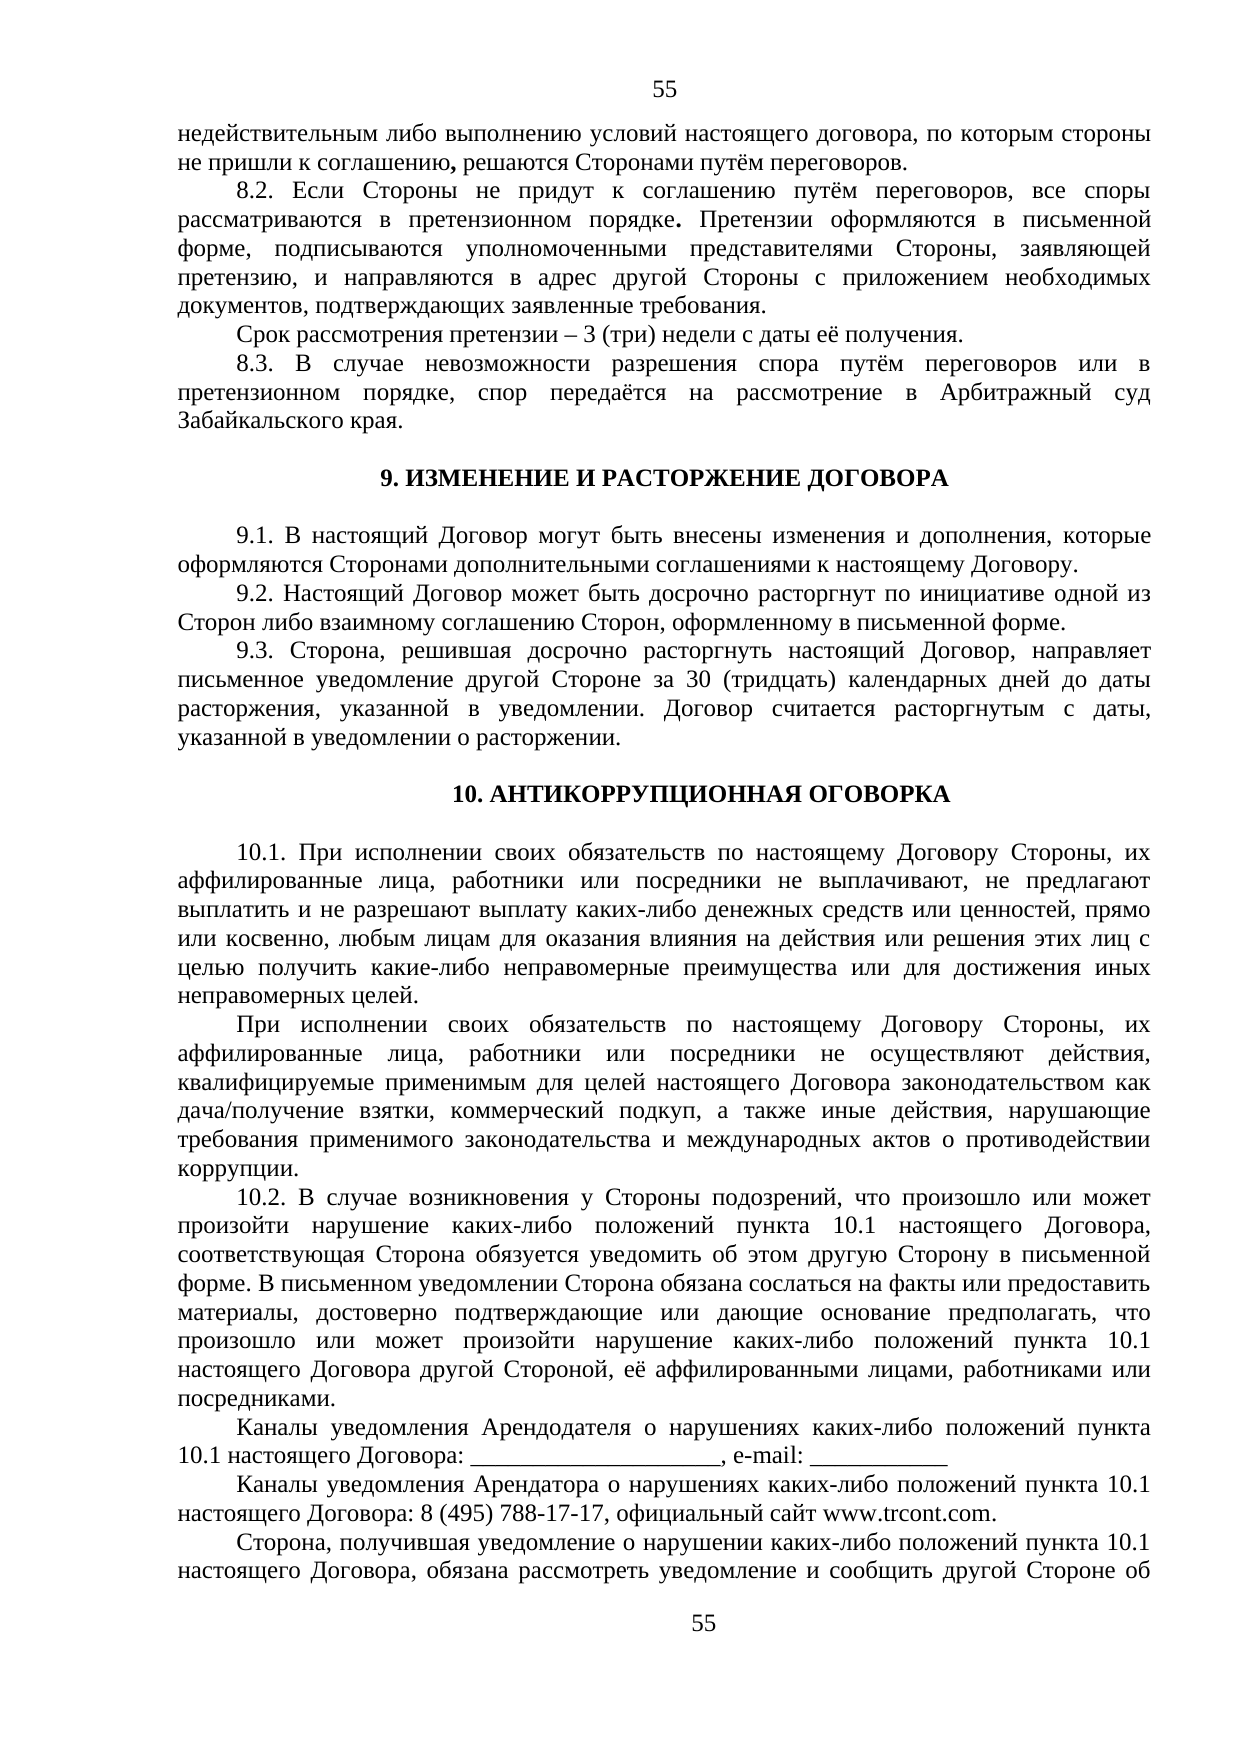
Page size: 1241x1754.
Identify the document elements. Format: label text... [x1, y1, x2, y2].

text 9.3. Сторона, решившая досрочно расторгнуть настоящий Договор, направляет письменное уведомление другой Стороне за 30 (тридцать) календарных дней до даты расторжения, указанной в уведомлении. Договор считается расторгнутым с даты, указанной в уведомлении о расторжении. [177, 636, 1152, 751]
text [177, 118, 1152, 176]
text 10. АНТИКОРРУПЦИОННАЯ ОГОВОРКА [177, 779, 1152, 808]
text 9.2. Настоящий Договор может быть досрочно расторгнут по инициативе одной из Сторон либо взаимному соглашению Сторон, оформленному в письменной форме. [177, 578, 1152, 636]
text 9.1. В настоящий Договор могут быть внесены изменения и дополнения, которые оформляются Сторонами дополнительными соглашениями к настоящему Договору. [177, 521, 1152, 578]
text 9. ИЗМЕНЕНИЕ И РАСТОРЖЕНИЕ ДОГОВОРА [177, 463, 1152, 492]
text Каналы уведомления Арендодателя о нарушениях каких-либо положений пункта 10.1 настоящего Договора: ____________________, e-mail: ___________ [177, 1412, 1152, 1469]
text Каналы уведомления Арендатора о нарушениях каких-либо положений пункта 10.1 настоящего Договора: 8 (495) 788-17-17, официальный сайт www.trcont.com. [177, 1469, 1152, 1527]
text 8.3. В случае невозможности разрешения спора путём переговоров или в претензионном порядке, спор передаётся на рассмотрение в Арбитражный суд Забайкальского края. [177, 348, 1152, 434]
text Срок рассмотрения претензии – 3 (три) недели с даты её получения. [177, 319, 1152, 348]
text При исполнении своих обязательств по настоящему Договору Стороны, их аффилированные лица, работники или посредники не осуществляют действия, квалифицируемые применимым для целей настоящего Договора законодательством как дача/получение взятки, коммерческий подкуп, а также иные действия, нарушающие требования применимого законодательства и международных актов о противодействии коррупции. [177, 1009, 1152, 1182]
text 10.2. В случае возникновения у Стороны подозрений, что произошло или может произойти нарушение каких-либо положений пункта 10.1 настоящего Договора, соответствующая Сторона обязуется уведомить об этом другую Сторону в письменной форме. В письменном уведомлении Сторона обязана сослаться на факты или предоставить материалы, достоверно подтверждающие или дающие основание предполагать, что произошло или может произойти нарушение каких-либо положений пункта 10.1 настоящего Договора другой Стороной, её аффилированными лицами, работниками или посредниками. [177, 1182, 1152, 1412]
text 8.2. Если Стороны не придут к соглашению путём переговоров, все споры рассматриваются в претензионном порядке. Претензии оформляются в письменной форме, подписываются уполномоченными представителями Стороны, заявляющей претензию, и направляются в адрес другой Стороны с приложением необходимых документов, подтверждающих заявленные требования. [177, 176, 1152, 319]
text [177, 1527, 1152, 1584]
text 10.1. При исполнении своих обязательств по настоящему Договору Стороны, их аффилированные лица, работники или посредники не выплачивают, не предлагают выплатить и не разрешают выплату каких-либо денежных средств или ценностей, прямо или косвенно, любым лицам для оказания влияния на действия или решения этих лиц с целью получить какие-либо неправомерные преимущества или для достижения иных неправомерных целей. [177, 837, 1152, 1009]
